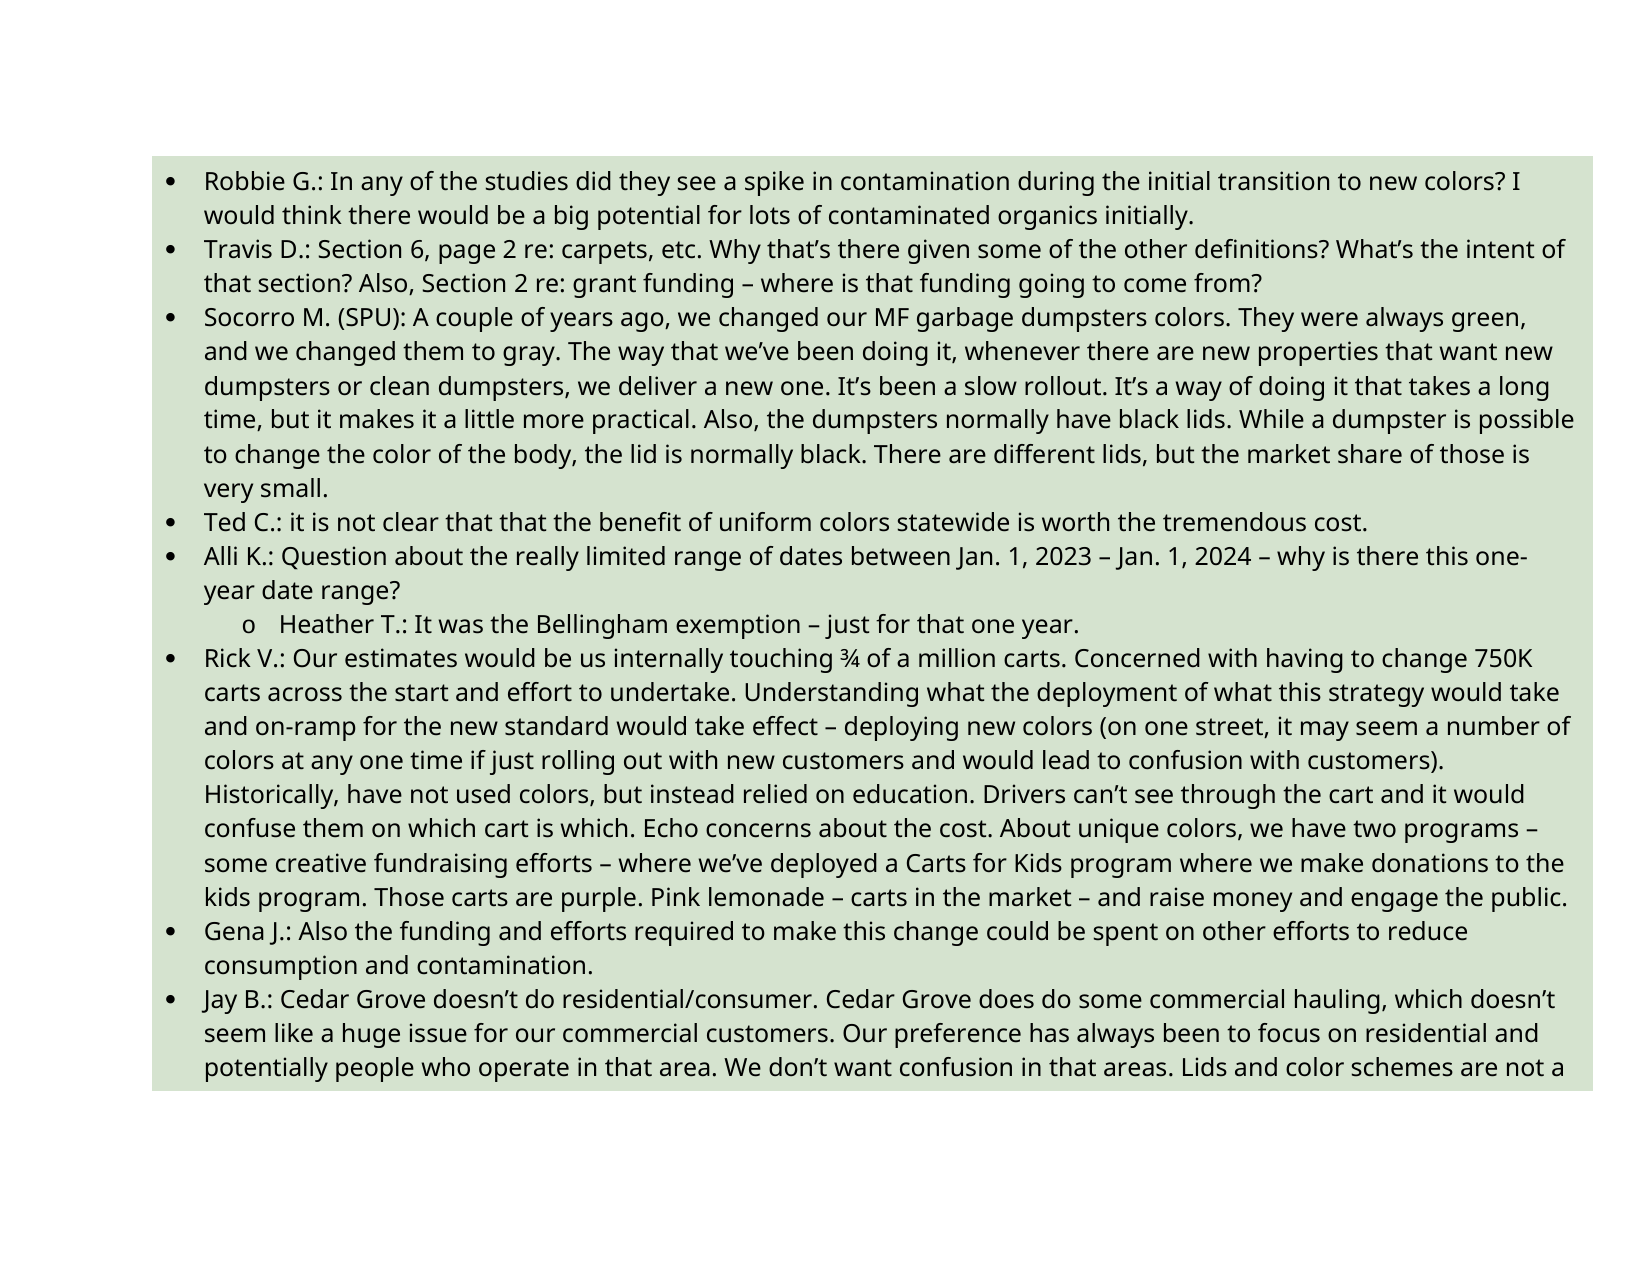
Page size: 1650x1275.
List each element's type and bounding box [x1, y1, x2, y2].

table_cell [152, 156, 1593, 1091]
